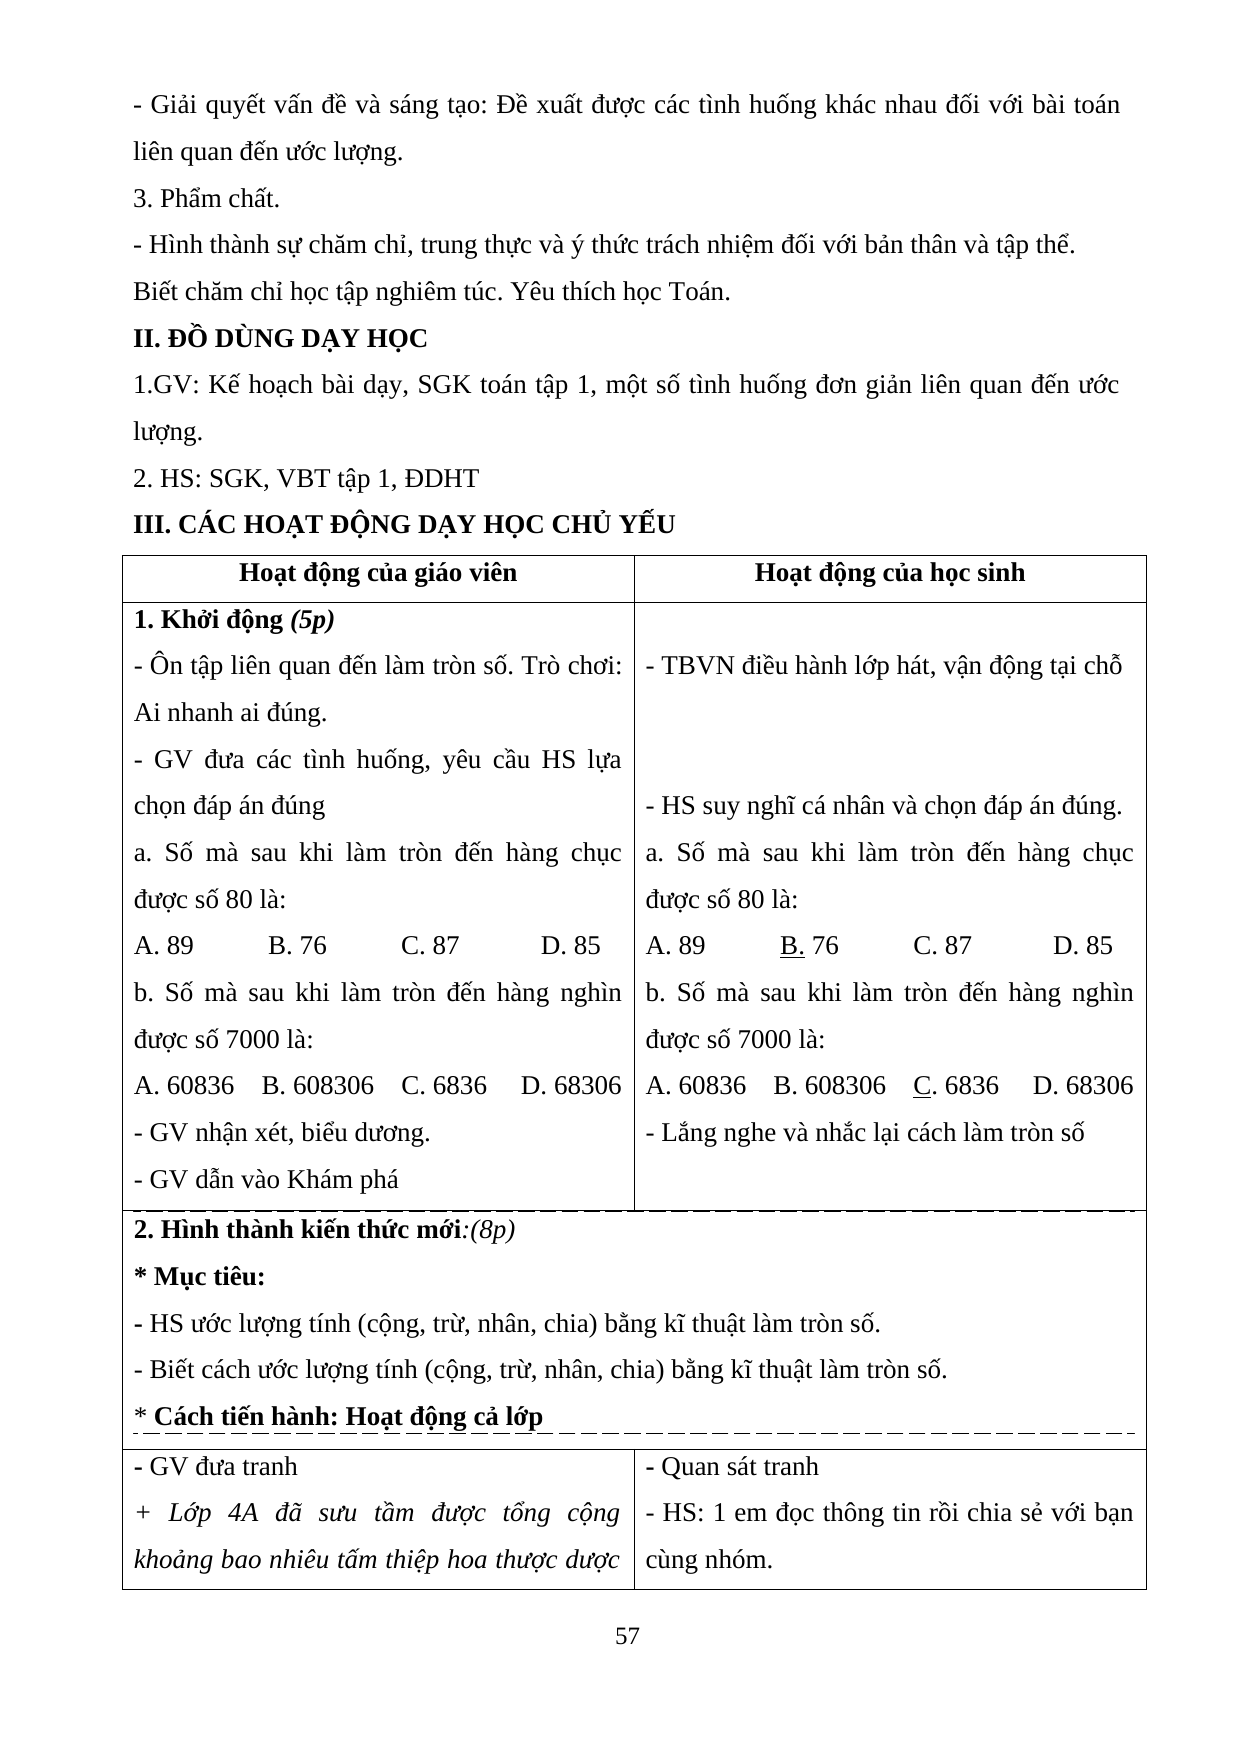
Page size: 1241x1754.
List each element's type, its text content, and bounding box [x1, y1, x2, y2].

text 2. HS: SGK, VBT tập 1, ĐDHT [133, 462, 1122, 493]
text 3. Phẩm chất. [133, 182, 1122, 213]
table_header Hoạt động của giáo viên [123, 556, 634, 602]
table_header Hoạt động của học sinh [635, 556, 1146, 602]
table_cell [123, 1450, 634, 1589]
table_cell 2. Hình thành kiến thức mới:(8p) * Mục tiêu: - HS ước lượng tính (cộng, trừ, nhân, chia) bằng kĩ thuật làm tròn số. - Biết cách ước lượng tính (cộng, trừ, nhân, chia) bằng kĩ thuật làm tròn số. * Cách tiến hành: Hoạt động cả lớp [123, 1211, 1146, 1449]
text III. CÁC HOẠT ĐỘNG DẠY HỌC CHỦ YẾU [133, 509, 1122, 540]
table_cell 1. Khởi động (5p) - Ôn tập liên quan đến làm tròn số. Trò chơi: Ai nhanh ai đúng. - GV đưa các tình huống, yêu cầu HS lựa chọn đáp án đúng a. Số mà sau khi làm tròn đến hàng chục được số 80 là: A. 89 B. 76 C. 87 D. 85 b. Số mà sau khi làm tròn đến hàng nghìn được số 7000 là: A. 60836 B. 608306 C. 6836 D. 68306 - GV nhận xét, biểu dương. - GV dẫn vào Khám phá [123, 603, 634, 1209]
table_cell - TBVN điều hành lớp hát, vận động tại chỗ - HS suy nghĩ cá nhân và chọn đáp án đúng. a. Số mà sau khi làm tròn đến hàng chục được số 80 là: A. 89 B. 76 C. 87 D. 85 b. Số mà sau khi làm tròn đến hàng nghìn được số 7000 là: A. 60836 B. 608306 C. 6836 D. 68306 - Lắng nghe và nhắc lại cách làm tròn số [635, 603, 1146, 1209]
text - Hình thành sự chăm chỉ, trung thực và ý thức trách nhiệm đối với bản thân và tập thể. Biết chăm chỉ học tập nghiêm túc. Yêu thích học Toán. [133, 229, 1122, 306]
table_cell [635, 1450, 1146, 1589]
text 1.GV: Kế hoạch bài dạy, SGK toán tập 1, một số tình huống đơn giản liên quan đến ước lượng. [133, 369, 1122, 446]
text - Giải quyết vấn đề và sáng tạo: Đề xuất được các tình huống khác nhau đối với bài toán liên quan đến ước lượng. [133, 89, 1122, 166]
text II. ĐỒ DÙNG DẠY HỌC [133, 322, 1122, 353]
